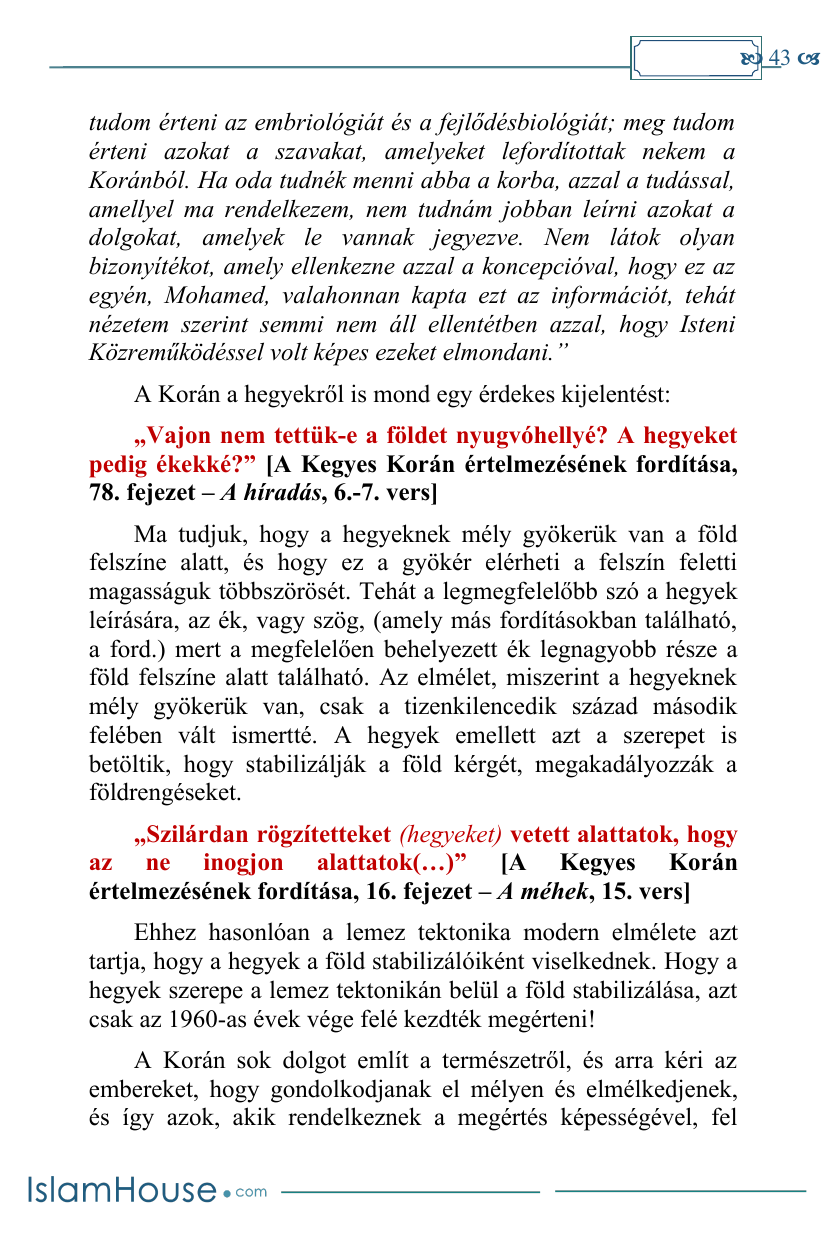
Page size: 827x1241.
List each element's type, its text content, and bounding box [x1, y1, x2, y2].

text „Szilárdan rögzítetteket (hegyeket) vetett alattatok, hogy az ne inogjon alattatok(…)” [A Kegyes Korán értelmezésének fordítása, 16. fejezet – A méhek, 15. vers] [89, 819, 738, 905]
text Ma tudjuk, hogy a hegyeknek mély gyökerük van a föld felszíne alatt, és hogy ez a gyökér elérheti a felszín feletti magasságuk többszörösét. Tehát a legmegfelelőbb szó a hegyek leírására, az ék, vagy szög, (amely más fordításokban található, a ford.) mert a megfelelően behelyezett ék legnagyobb része a föld felszíne alatt található. Az elmélet, miszerint a hegyeknek mély gyökerük van, csak a tizenkilencedik század második felében vált ismertté. A hegyek emellett azt a szerepet is betöltik, hogy stabilizálják a föld kérgét, megakadályozzák a földrengéseket. [89, 519, 738, 806]
picture [548, 1170, 807, 1208]
text Ehhez hasonlóan a lemez tektonika modern elmélete azt tartja, hogy a hegyek a föld stabilizálóiként viselkednek. Hogy a hegyek szerepe a lemez tektonikán belül a föld stabilizálása, azt csak az 1960-as évek vége felé kezdték megérteni! [89, 917, 738, 1032]
text A Korán a hegyekről is mond egy érdekes kijelentést: [89, 379, 738, 407]
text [89, 107, 738, 366]
picture [20, 1171, 541, 1209]
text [89, 1045, 738, 1131]
text „Vajon nem tettük-e a földet nyugvóhellyé? A hegyeket pedig ékekké?” [A Kegyes Korán értelmezésének fordítása, 78. fejezet – A híradás, 6.-7. vers] [89, 420, 738, 506]
